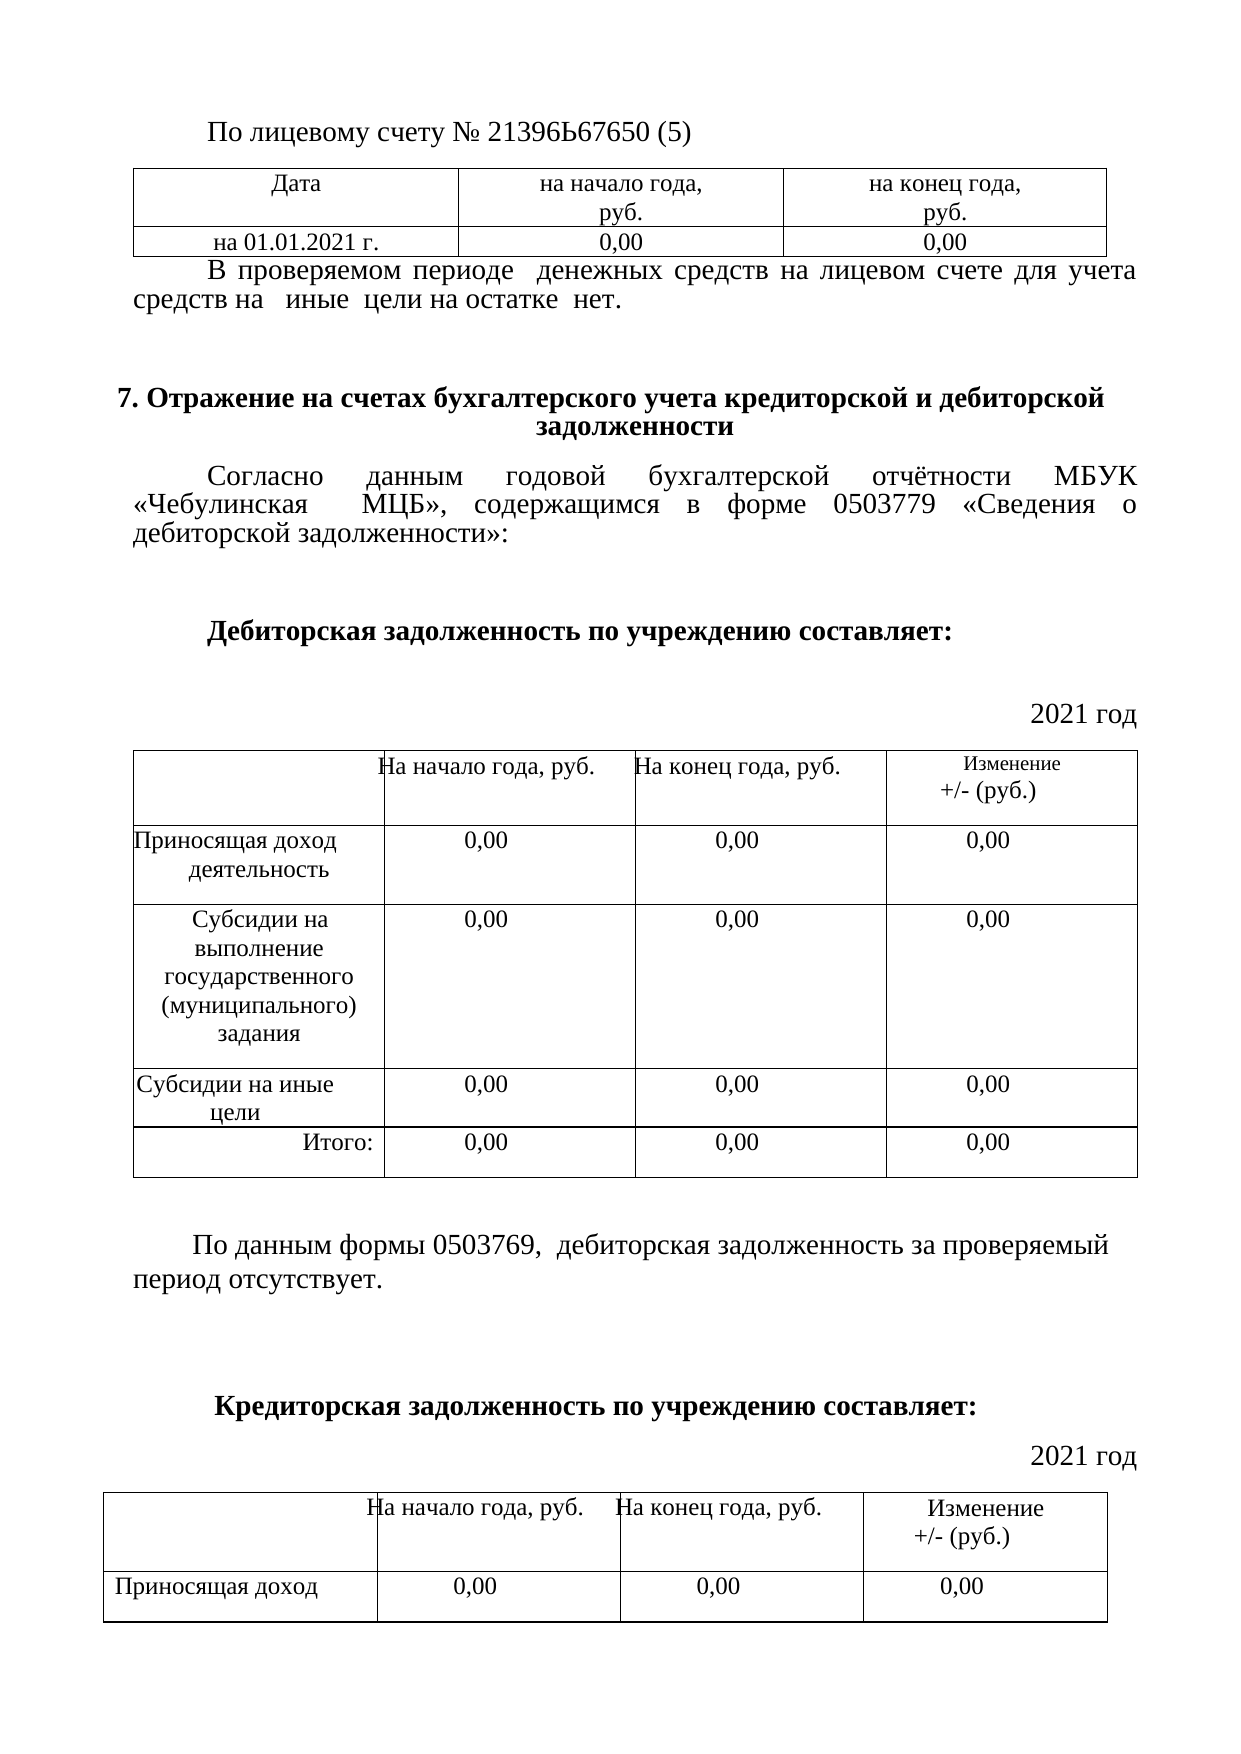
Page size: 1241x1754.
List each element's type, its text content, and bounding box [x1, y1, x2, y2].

text По данным формы 0503769, дебиторская задолженность за проверяемый период отсутствует. [133, 1227, 1137, 1294]
table_cell 0,00 [636, 1128, 886, 1177]
text 7. Отражение на счетах бухгалтерского учета кредиторской и дебиторской задолженности [85, 384, 1137, 441]
table_cell 0,00 [636, 1069, 886, 1126]
table_cell 0,00 [887, 826, 1137, 904]
table_header На конец года, руб. [621, 1493, 863, 1571]
table_cell на 01.01.2021 г. [134, 227, 458, 256]
table_header на конец года, руб. [784, 169, 1106, 226]
table_cell Субсидии на выполнение государственного (муниципального) задания [134, 905, 384, 1068]
table_cell 0,00 [864, 1572, 1107, 1621]
table_header Изменение +/- (руб.) [887, 751, 1137, 825]
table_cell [104, 1572, 377, 1621]
table_header [134, 751, 384, 825]
table_cell 0,00 [459, 227, 783, 256]
table_cell 0,00 [784, 227, 1106, 256]
text Дебиторская задолженность по учреждению составляет: [133, 618, 1137, 646]
table_header Дата [134, 169, 458, 226]
text В проверяемом периоде денежных средств на лицевом счете для учета средств на иные цели на остатке нет. [133, 257, 1137, 314]
table_cell 0,00 [385, 905, 635, 1068]
text 2021 год [133, 701, 1137, 729]
table_cell 0,00 [636, 826, 886, 904]
table_cell Итого: [134, 1128, 384, 1177]
table_cell 0,00 [385, 1069, 635, 1126]
table_cell Приносящая доход деятельность [134, 826, 384, 904]
text Кредиторская задолженность по учреждению составляет: [133, 1393, 1137, 1422]
table_cell 0,00 [378, 1572, 620, 1621]
text По лицевому счету № 21396Ь67650 (5) [133, 118, 1137, 147]
table_header На начало года, руб. [385, 751, 635, 825]
table_header Изменение +/- (руб.) [864, 1493, 1107, 1571]
table_header На конец года, руб. [636, 751, 886, 825]
table_cell 0,00 [621, 1572, 863, 1621]
table_cell 0,00 [636, 905, 886, 1068]
table_cell 0,00 [385, 826, 635, 904]
table_header На начало года, руб. [378, 1493, 620, 1571]
text 2021 год [133, 1442, 1137, 1471]
table_header на начало года, руб. [459, 169, 783, 226]
text Согласно данным годовой бухгалтерской отчётности МБУК «Чебулинская МЦБ», содержащимся в форме 0503779 «Сведения о дебиторской задолженности»: [133, 462, 1137, 548]
table_cell 0,00 [887, 1128, 1137, 1177]
table_cell 0,00 [385, 1128, 635, 1177]
table_header [104, 1493, 377, 1571]
table_cell 0,00 [887, 905, 1137, 1068]
table_cell 0,00 [887, 1069, 1137, 1126]
